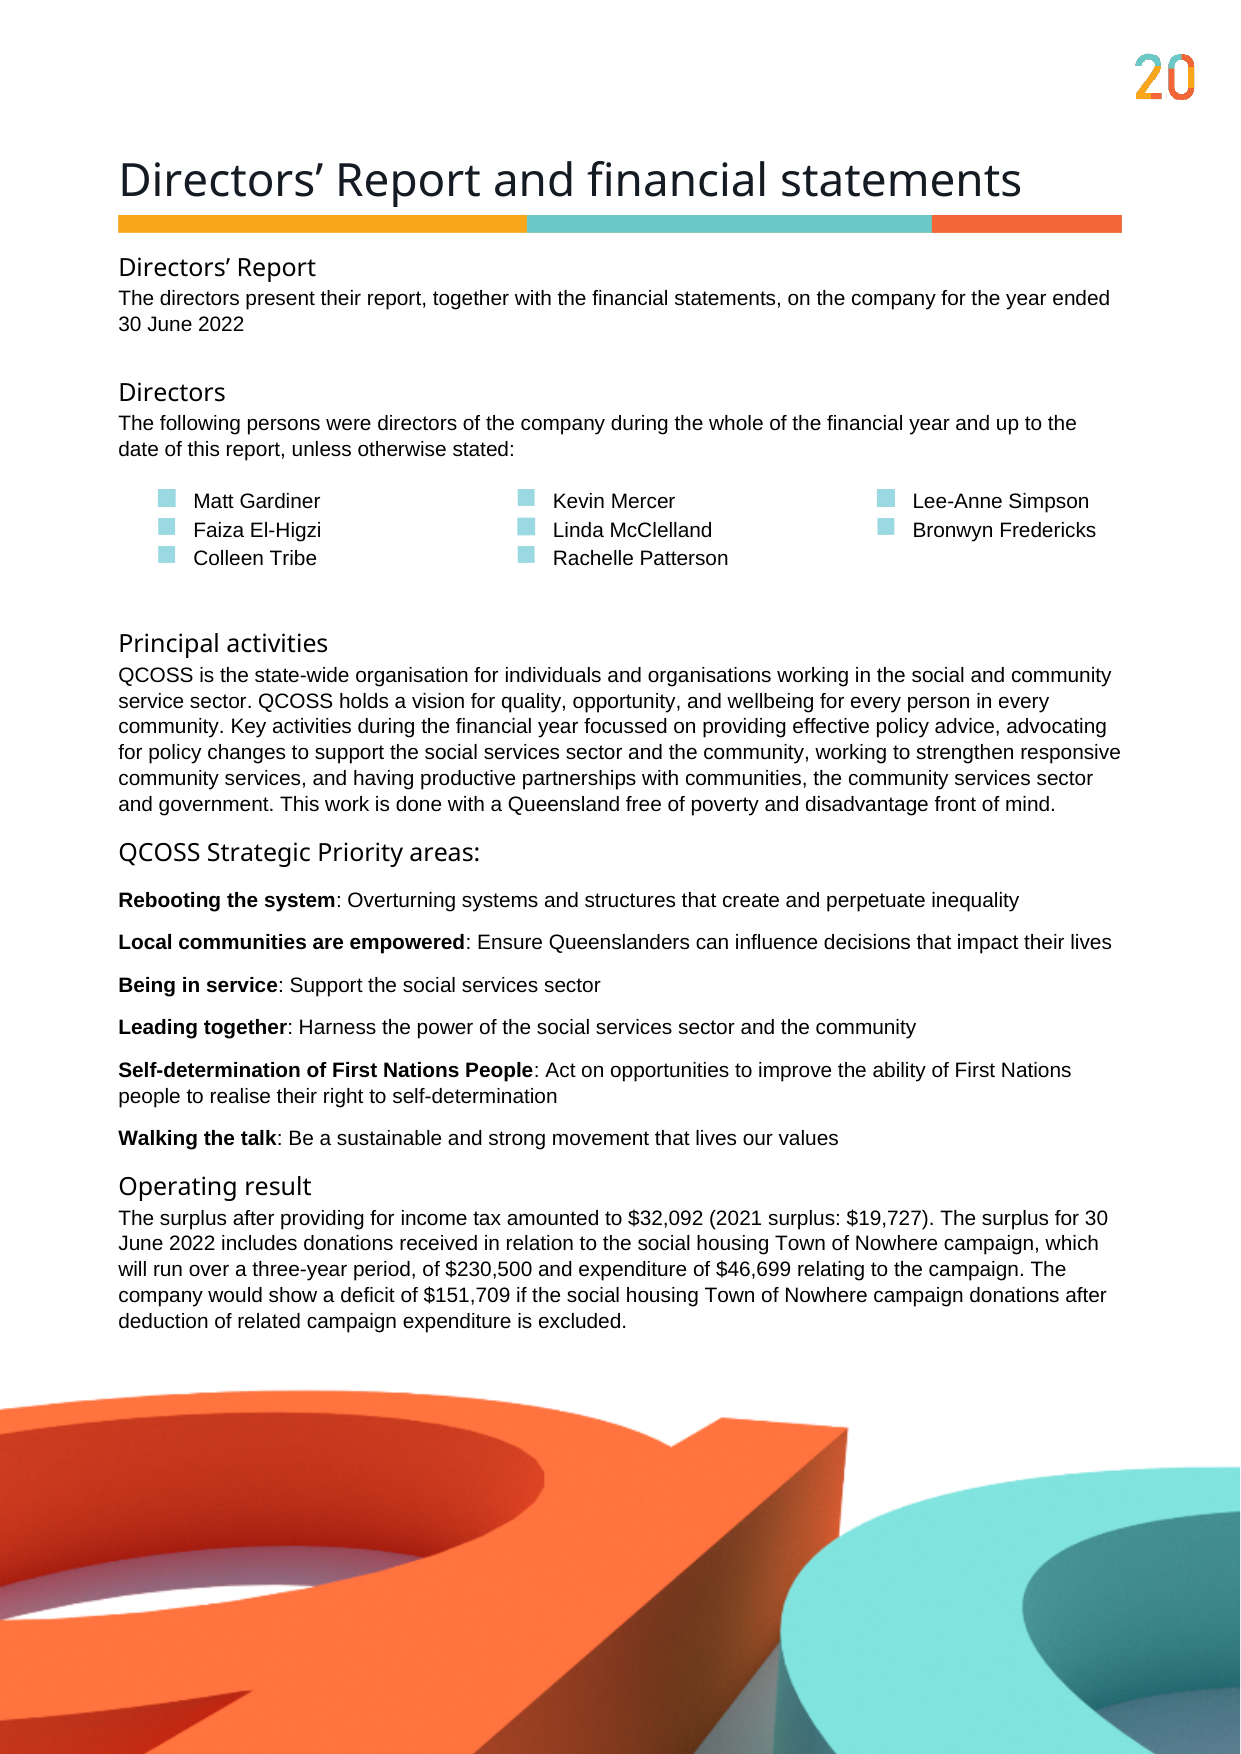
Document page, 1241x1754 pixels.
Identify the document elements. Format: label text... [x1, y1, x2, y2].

list Matt Gardiner [156, 488, 403, 515]
list Rachelle Patterson [515, 546, 762, 572]
list Kevin Mercer [515, 488, 762, 515]
text Principal activities [118, 626, 1122, 660]
list Lee-Anne Simpson [875, 488, 1122, 515]
text Self-determination of First Nations People: Act on opportunities to improve the ability of First Nations people to realise their right to self-determination [118, 1058, 1122, 1107]
picture [1091, 2, 1239, 150]
text Directors’ Report and financial statements Directors’ Report The directors present their report, together with the financial statements, on the company for the year ended 30 June 2022 Directors The following persons were directors of the company during the whole of the financial year and up to the date of this report, unless otherwise stated: [118, 148, 1122, 486]
list Linda McClelland [515, 517, 762, 543]
text Leading together: Harness the power of the social services sector and the community [118, 1015, 1122, 1039]
list Colleen Tribe [156, 546, 403, 572]
text Operating result [118, 1168, 1122, 1203]
text QCOSS Strategic Priority areas: [118, 834, 1122, 868]
text Local communities are empowered: Ensure Queenslanders can influence decisions that impact their lives [118, 930, 1122, 954]
text Rebooting the system: Overturning systems and structures that create and perpetuate inequality [118, 888, 1122, 912]
text Being in service: Support the social services sector [118, 973, 1122, 997]
text Walking the talk: Be a sustainable and strong movement that lives our values [118, 1126, 1122, 1150]
list Faiza El-Higzi [156, 517, 403, 543]
text The surplus after providing for income tax amounted to $32,092 (2021 surplus: $19,727). The surplus for 30 June 2022 includes donations received in relation to the social housing Town of Nowhere campaign, which will run over a three-year period, of $230,500 and expenditure of $46,699 relating to the campaign. The company would show a deficit of $151,709 if the social housing Town of Nowhere campaign donations after deduction of related campaign expenditure is excluded. [118, 1205, 1122, 1333]
picture [0, 1332, 1241, 1754]
text QCOSS is the state-wide organisation for individuals and organisations working in the social and community service sector. QCOSS holds a vision for quality, opportunity, and wellbeing for every person in every community. Key activities during the financial year focussed on providing effective policy advice, advocating for policy changes to support the social services sector and the community, working to strengthen responsive community services, and having productive partnerships with communities, the community services sector and government. This work is done with a Queensland free of poverty and disadvantage front of mind. [118, 663, 1122, 816]
list Bronwyn Fredericks [875, 517, 1122, 543]
